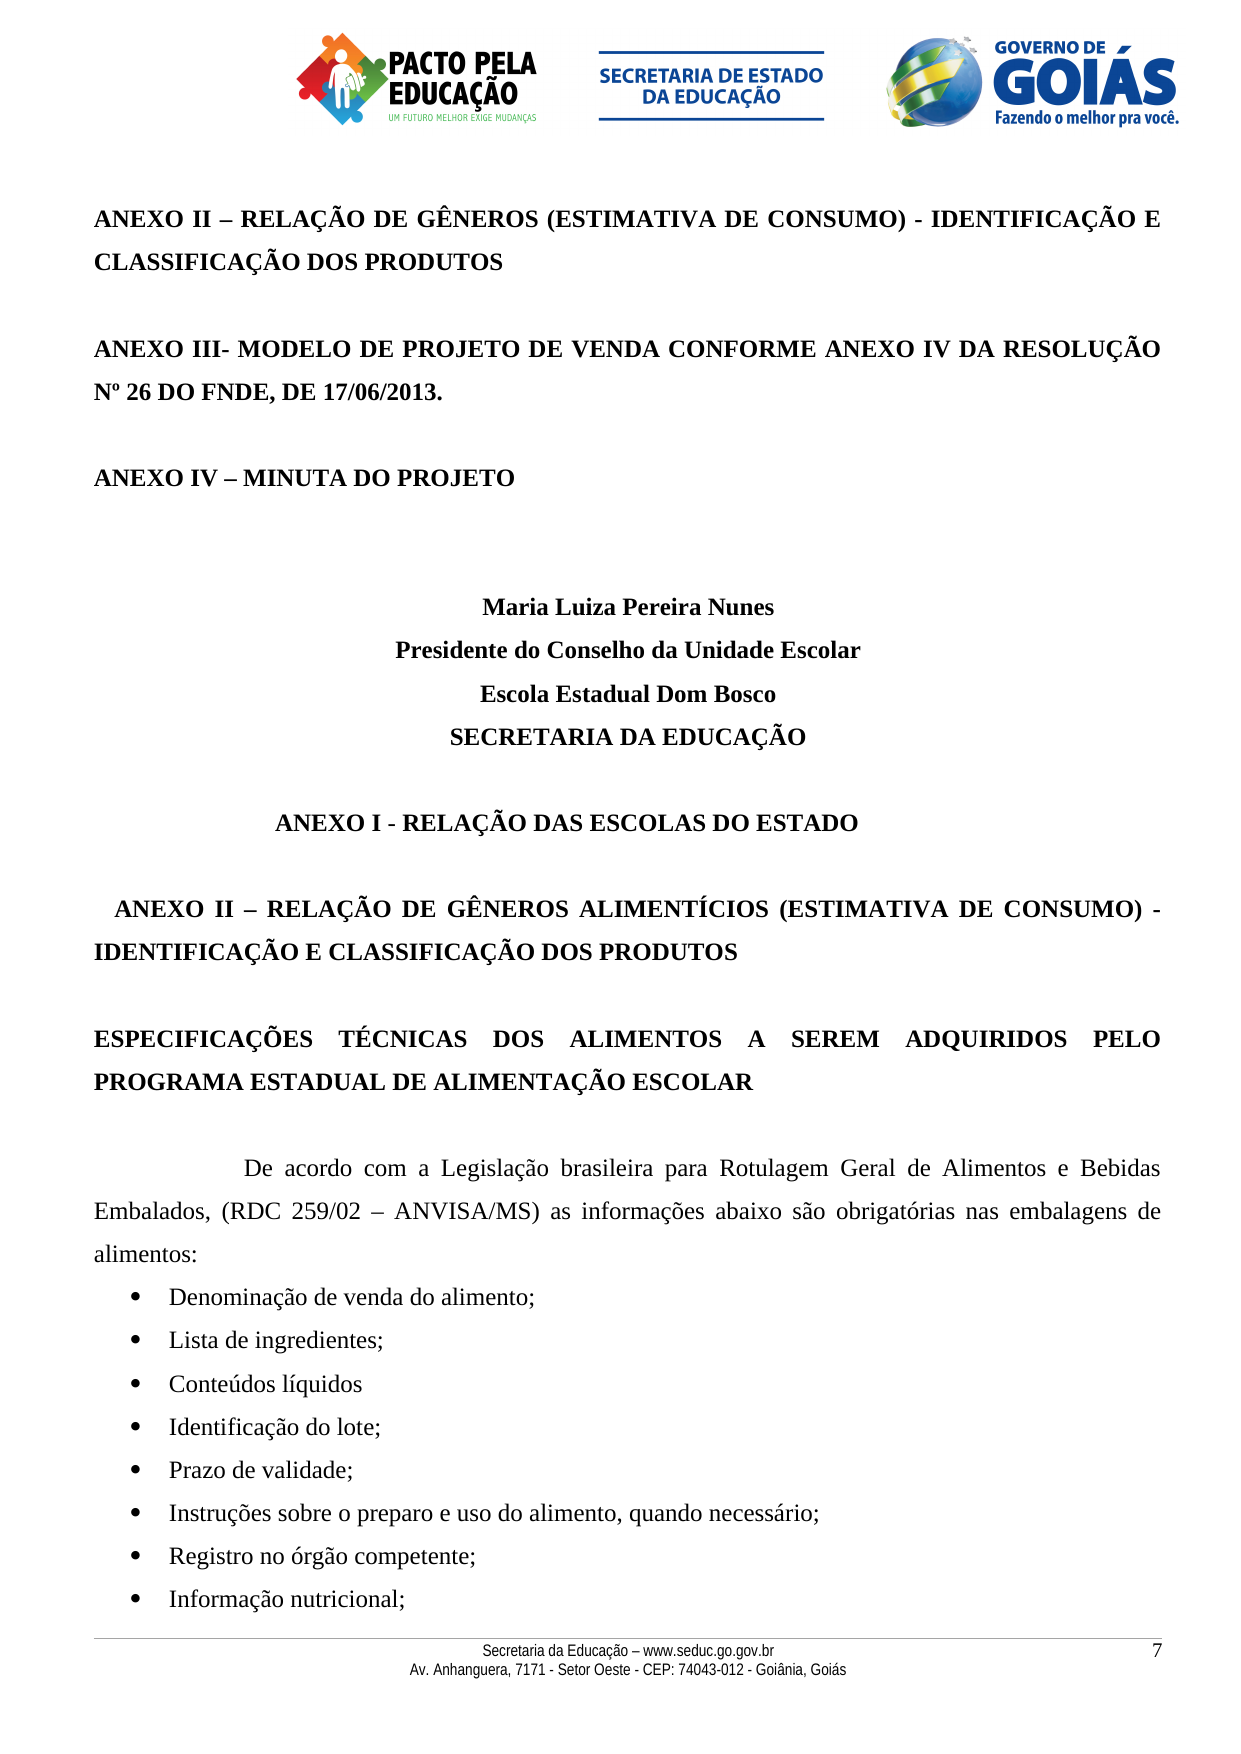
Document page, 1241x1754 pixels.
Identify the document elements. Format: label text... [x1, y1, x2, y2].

list Prazo de validade; [131, 1455, 1162, 1484]
text Presidente do Conselho da Unidade Escolar [94, 636, 1162, 664]
text SECRETARIA DA EDUCAÇÃO [94, 722, 1162, 751]
list Informação nutricional; [131, 1584, 1162, 1613]
picture [287, 28, 1186, 136]
text De acordo com a Legislação brasileira para Rotulagem Geral de Alimentos e Bebidas Embalados, (RDC 259/02 – ANVISA/MS) as informações abaixo são obrigatórias nas embalagens de alimentos: [94, 1153, 1162, 1268]
list Identificação do lote; [131, 1412, 1162, 1441]
text ANEXO I - RELAÇÃO DAS ESCOLAS DO ESTADO [94, 808, 1162, 837]
list Lista de ingredientes; [131, 1326, 1162, 1354]
text ANEXO II – RELAÇÃO DE GÊNEROS (ESTIMATIVA DE CONSUMO) - IDENTIFICAÇÃO E CLASSIFICAÇÃO DOS PRODUTOS [94, 204, 1162, 276]
list Registro no órgão competente; [131, 1541, 1162, 1570]
list Denominação de venda do alimento; [131, 1282, 1162, 1311]
text Maria Luiza Pereira Nunes [94, 592, 1162, 621]
text Escola Estadual Dom Bosco [94, 679, 1162, 707]
text ANEXO II – RELAÇÃO DE GÊNEROS ALIMENTÍCIOS (ESTIMATIVA DE CONSUMO) - IDENTIFICAÇÃO E CLASSIFICAÇÃO DOS PRODUTOS [94, 894, 1162, 966]
text ANEXO IV – MINUTA DO PROJETO [94, 463, 1162, 492]
list Conteúdos líquidos [131, 1369, 1162, 1397]
text ESPECIFICAÇÕES TÉCNICAS DOS ALIMENTOS A SEREM ADQUIRIDOS PELO PROGRAMA ESTADUAL DE ALIMENTAÇÃO ESCOLAR [94, 1024, 1162, 1096]
text ANEXO III- MODELO DE PROJETO DE VENDA CONFORME ANEXO IV DA RESOLUÇÃO Nº 26 DO FNDE, DE 17/06/2013. [94, 334, 1162, 406]
list Instruções sobre o preparo e uso do alimento, quando necessário; [131, 1498, 1162, 1527]
